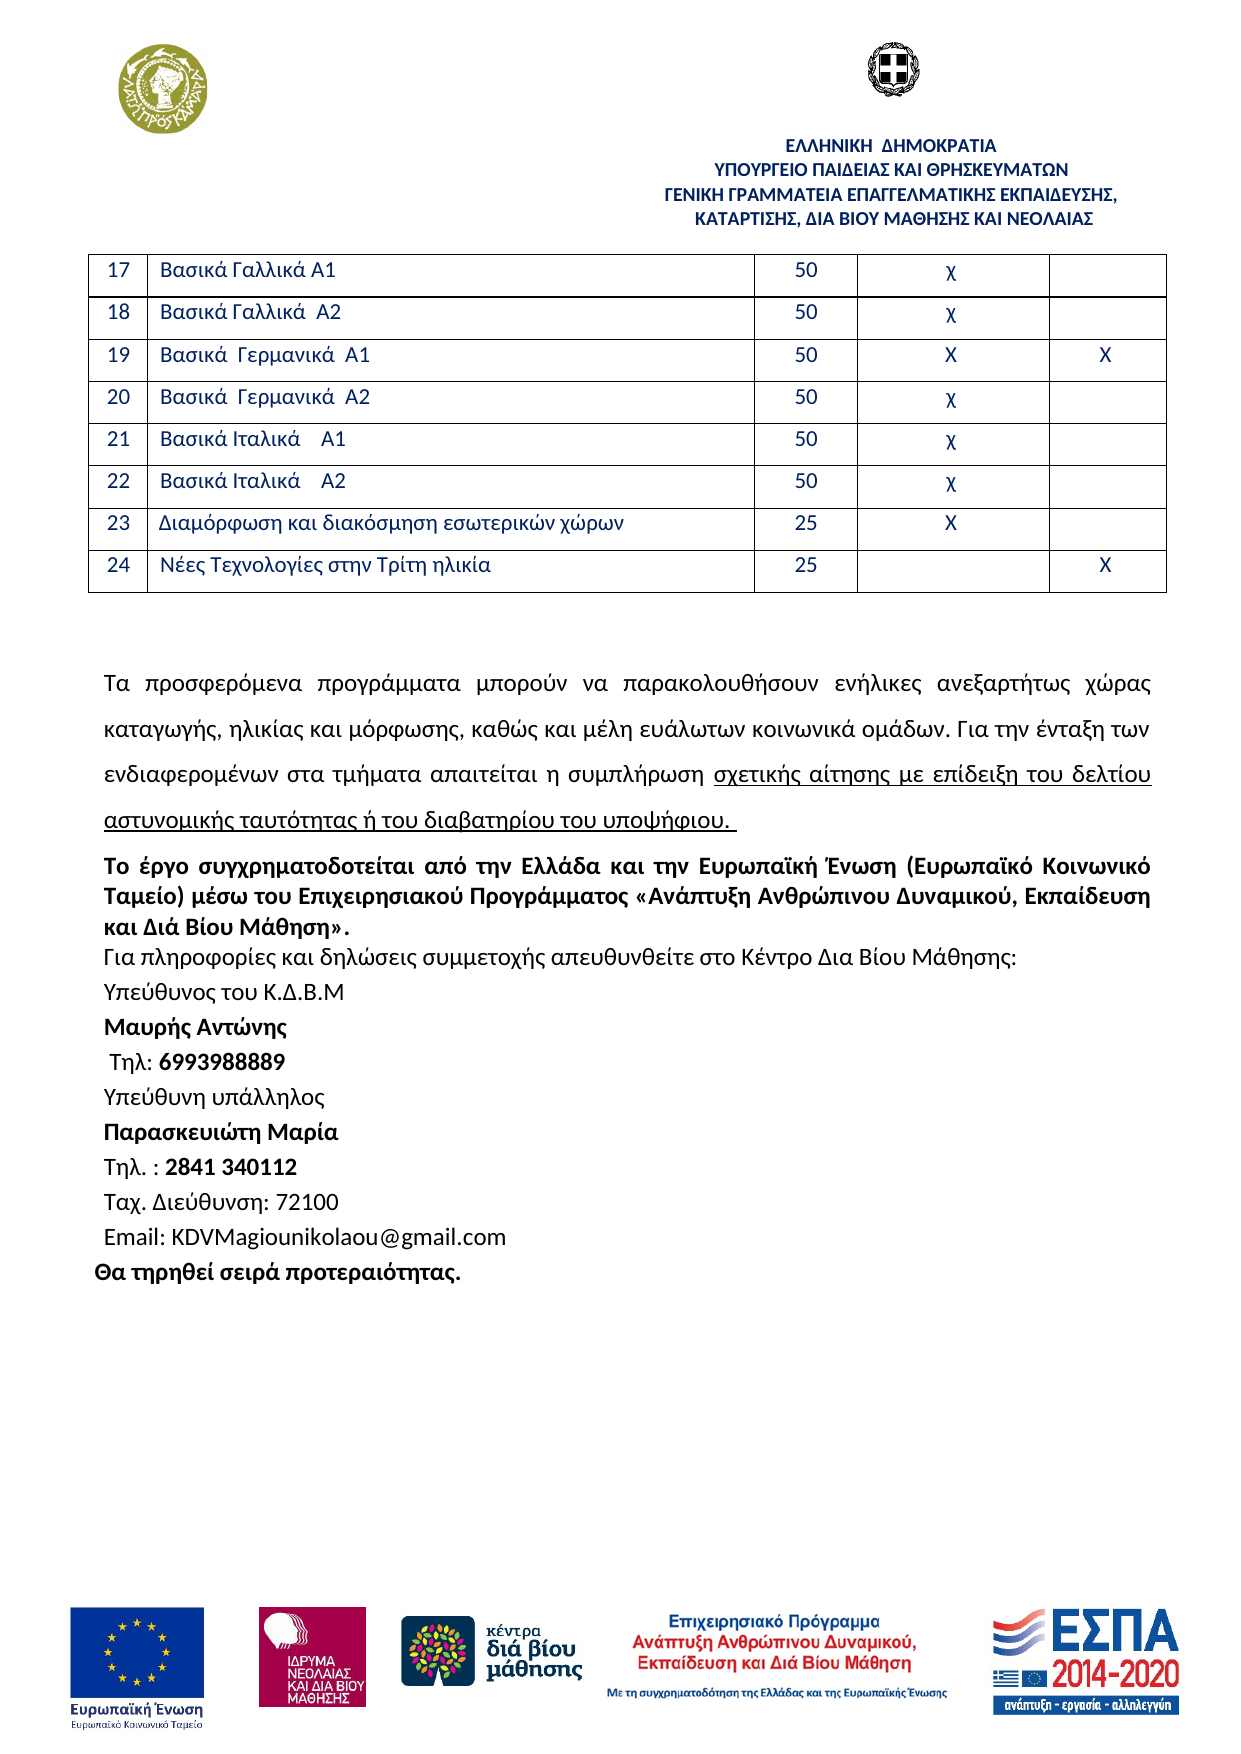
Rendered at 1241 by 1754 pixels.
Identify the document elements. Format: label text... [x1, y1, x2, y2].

table_cell Βασικά Γαλλικά Α2 [148, 298, 754, 339]
table_cell Νέες Τεχνολογίες στην Τρίτη ηλικία [148, 551, 754, 592]
text Υπεύθυνη υπάλληλος [103, 1082, 1201, 1112]
table_cell 22 [89, 466, 147, 507]
table_cell [1050, 509, 1166, 549]
table_cell 23 [89, 509, 147, 549]
text Τα προσφερόμενα προγράμματα μπορούν να παρακολουθήσουν ενήλικες ανεξαρτήτως χώρας καταγωγής, ηλικίας και μόρφωσης, καθώς και μέλη ευάλωτων κοινωνικά ομάδων. Για την ένταξη των ενδιαφερομένων στα τμήματα απαιτείται η συμπλήρωση σχετικής αίτησης με επίδειξη του δελτίου αστυνομικής ταυτότητας ή του διαβατηρίου του υποψήφιου. [103, 667, 1152, 835]
text Τηλ. : 2841 340112 [103, 1152, 1201, 1182]
table_cell χ [858, 466, 1049, 507]
table_cell Χ [858, 340, 1049, 381]
table_cell Βασικά Ιταλικά Α2 [148, 466, 754, 507]
table_cell χ [858, 424, 1049, 465]
table_cell 50 [755, 382, 857, 423]
text Ταχ. Διεύθυνση: 72100 [103, 1187, 1201, 1217]
table_cell Βασικά Γερμανικά Α2 [148, 382, 754, 423]
text Για πληροφορίες και δηλώσεις συμμετοχής απευθυνθείτε στο Κέντρο Δια Βίου Μάθησης: [103, 942, 1201, 972]
table_cell 25 [755, 551, 857, 592]
table_cell 50 [755, 255, 857, 296]
table_cell χ [858, 298, 1049, 339]
picture [853, 36, 929, 113]
text Παρασκευιώτη Μαρία [103, 1117, 1201, 1147]
table_cell 20 [89, 382, 147, 423]
table_cell [858, 551, 1049, 592]
text Υπεύθυνος του Κ.Δ.Β.Μ [103, 977, 1201, 1007]
table_cell [1050, 382, 1166, 423]
table_cell Βασικά Γαλλικά Α1 [148, 255, 754, 296]
text Θα τηρηθεί σειρά προτεραιότητας. [89, 1257, 1176, 1287]
table_cell 21 [89, 424, 147, 465]
table_cell χ [858, 382, 1049, 423]
table_cell 50 [755, 466, 857, 507]
table_cell Βασικά Γερμανικά Α1 [148, 340, 754, 381]
table_cell 19 [89, 340, 147, 381]
table_cell [1050, 298, 1166, 339]
table_cell 17 [89, 255, 147, 296]
table_cell 50 [755, 340, 857, 381]
table_cell [1050, 466, 1166, 507]
table_cell 18 [89, 298, 147, 339]
table_cell 24 [89, 551, 147, 592]
table_cell Χ [1050, 340, 1166, 381]
table_cell 50 [755, 298, 857, 339]
text Το έργο συγχρηματοδοτείται από την Ελλάδα και την Ευρωπαϊκή Ένωση (Ευρωπαϊκό Κοινωνικό Ταμείο) μέσω του Επιχειρησιακού Προγράμματος «Ανάπτυξη Ανθρώπινου Δυναμικού, Εκπαίδευση και Διά Βίου Μάθηση». [103, 850, 1152, 942]
table_cell 50 [755, 424, 857, 465]
text Τηλ: 6993988889 [103, 1047, 1201, 1077]
table_cell χ [858, 255, 1049, 296]
table_cell [1050, 424, 1166, 465]
picture [259, 1607, 366, 1707]
table_cell Χ [858, 509, 1049, 549]
table_cell Βασικά Ιταλικά Α1 [148, 424, 754, 465]
text Μαυρής Αντώνης [103, 1012, 1201, 1042]
table_cell [1050, 255, 1166, 296]
picture [381, 1604, 949, 1717]
text Email: KDVMagiounikolaou@gmail.com [103, 1222, 1201, 1252]
picture [61, 1601, 212, 1734]
table_cell Διαμόρφωση και διακόσμηση εσωτερικών χώρων [148, 509, 754, 549]
table_cell 25 [755, 509, 857, 549]
picture [988, 1605, 1184, 1719]
table_cell Χ [1050, 551, 1166, 592]
